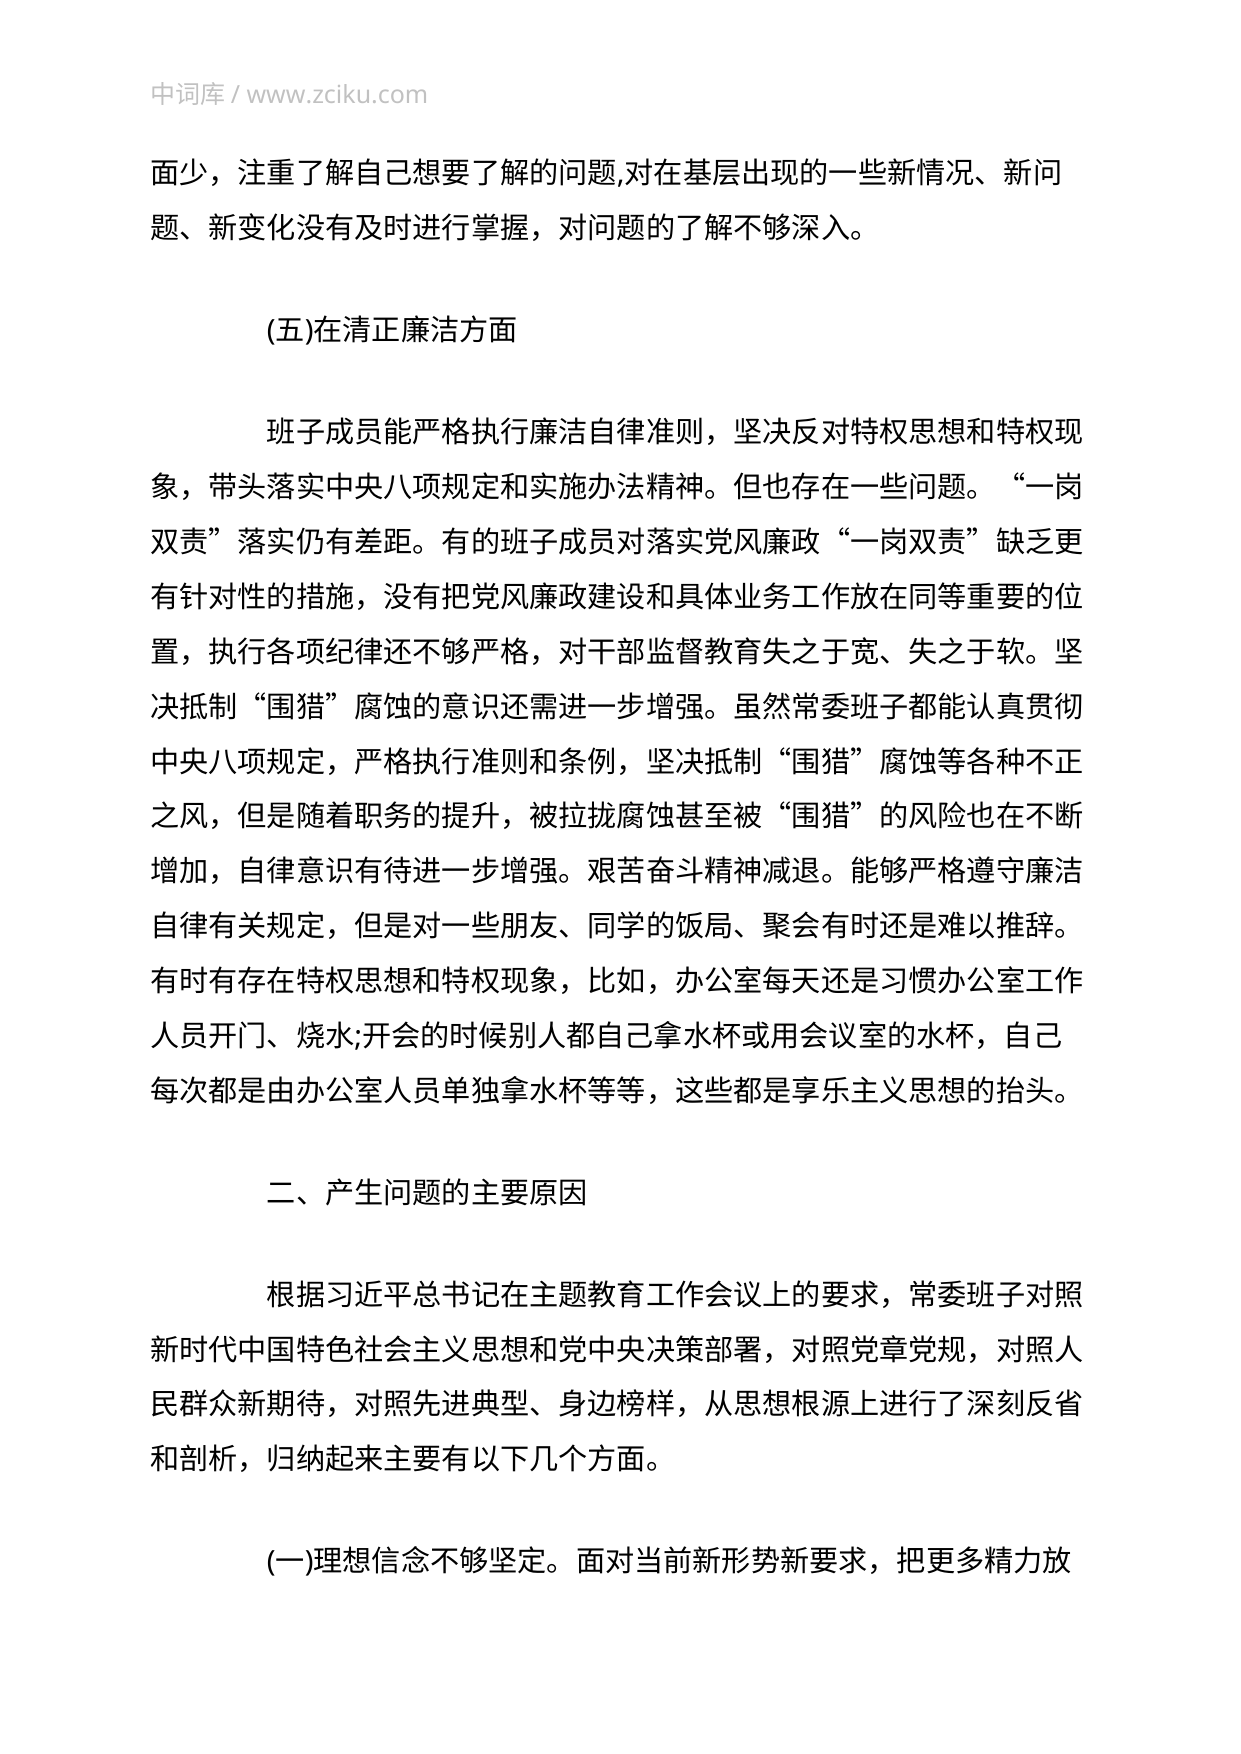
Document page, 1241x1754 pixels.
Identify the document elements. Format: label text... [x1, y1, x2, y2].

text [150, 150, 1090, 247]
text 二、产生问题的主要原因 [150, 1169, 1090, 1212]
text 班子成员能严格执行廉洁自律准则，坚决反对特权思想和特权现象，带头落实中央八项规定和实施办法精神。但也存在一些问题。“一岗双责”落实仍有差距。有的班子成员对落实党风廉政“一岗双责”缺乏更有针对性的措施，没有把党风廉政建设和具体业务工作放在同等重要的位置，执行各项纪律还不够严格，对干部监督教育失之于宽、失之于软。坚决抵制“围猎”腐蚀的意识还需进一步增强。虽然常委班子都能认真贯彻中央八项规定，严格执行准则和条例，坚决抵制“围猎”腐蚀等各种不正之风，但是随着职务的提升，被拉拢腐蚀甚至被“围猎”的风险也在不断增加，自律意识有待进一步增强。艰苦奋斗精神减退。能够严格遵守廉洁自律有关规定，但是对一些朋友、同学的饭局、聚会有时还是难以推辞。有时有存在特权思想和特权现象，比如，办公室每天还是习惯办公室工作人员开门、烧水;开会的时候别人都自己拿水杯或用会议室的水杯，自己每次都是由办公室人员单独拿水杯等等，这些都是享乐主义思想的抬头。 [150, 409, 1090, 1110]
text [150, 1538, 1090, 1580]
text (五)在清正廉洁方面 [150, 307, 1090, 349]
text 根据习近平总书记在主题教育工作会议上的要求，常委班子对照新时代中国特色社会主义思想和党中央决策部署，对照党章党规，对照人民群众新期待，对照先进典型、身边榜样，从思想根源上进行了深刻反省和剖析，归纳起来主要有以下几个方面。 [150, 1271, 1090, 1478]
